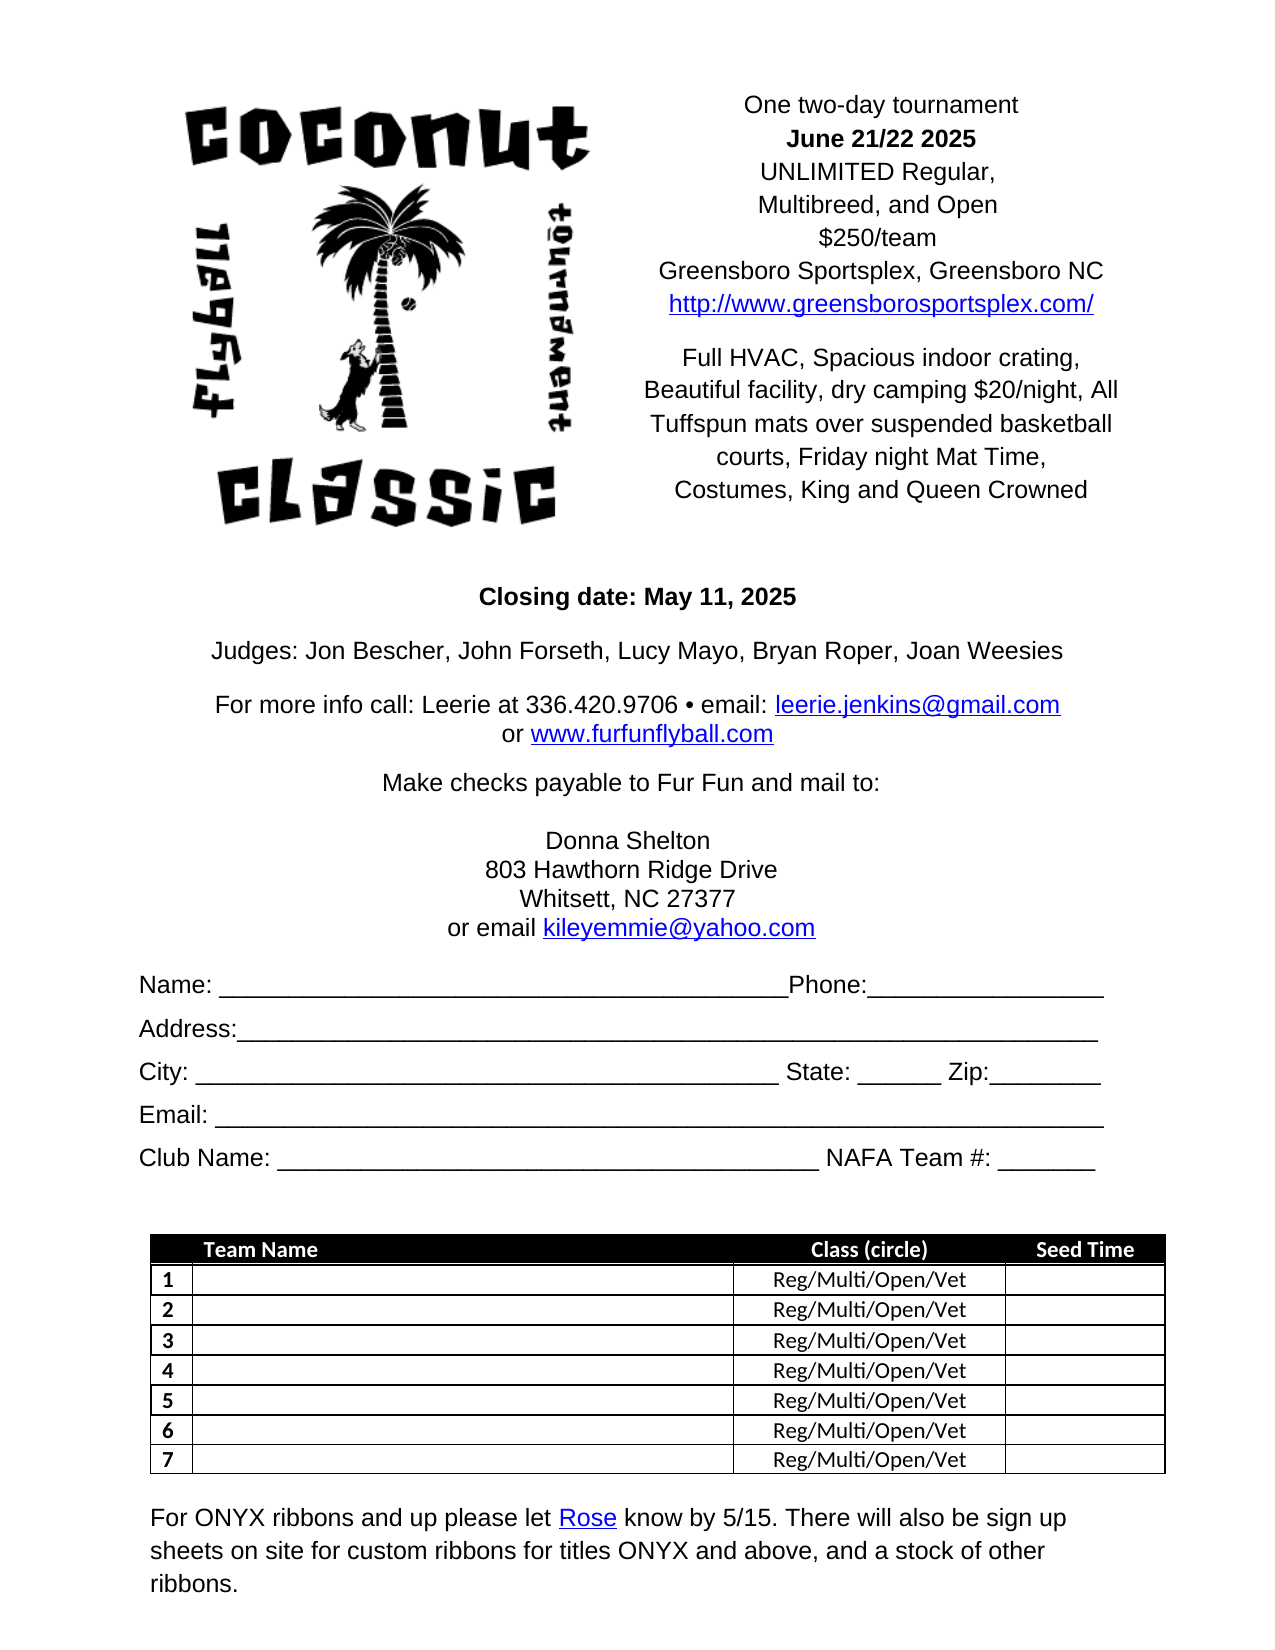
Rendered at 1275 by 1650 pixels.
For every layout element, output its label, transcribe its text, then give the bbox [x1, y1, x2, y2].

text For ONYX ribbons and up please let Rose know by 5/15. There will also be sign up sheets on site for custom ribbons for titles ONYX and above, and a stock of other ribbons. [150, 1503, 1125, 1598]
table_cell [1006, 1416, 1164, 1444]
text One two-day tournament June 21/22 2025 UNLIMITED Regular, Multibreed, and Open $250/team Greensboro Sportsplex, Greensboro NC http://www.greensborosportsplex.com/ [619, 91, 1125, 317]
table_cell Reg/Multi/Open/Vet [734, 1445, 1005, 1473]
table_cell [193, 1296, 733, 1324]
table_cell [1006, 1356, 1164, 1384]
table_cell [1006, 1326, 1164, 1354]
text Full HVAC, Spacious indoor crating, Beautiful facility, dry camping $20/night, All Tuffspun mats over suspended basketball courts, Friday night Mat Time, Costumes, King and Queen Crowned [619, 342, 1125, 503]
table_cell Reg/Multi/Open/Vet [734, 1416, 1005, 1444]
text Closing date: May 11, 2025 [150, 582, 1125, 611]
table_cell [1006, 1266, 1164, 1293]
table_header Team Name [193, 1235, 733, 1263]
table_cell 1 [152, 1266, 192, 1293]
table_cell [1006, 1296, 1164, 1324]
table_header Make checks payable to Fur Fun and mail to: Donna Shelton 803 Hawthorn Ridge Drive Whitsett, NC 27377 or email kileyemmie@yahoo.com Name: _________________________________________Phone:_________________ Address:______________________________________________________________ City: __________________________________________ State: ______ Zip:________ Email: ________________________________________________________________ Club Name: _______________________________________ NAFA Team #: _______ [139, 768, 1124, 1185]
table_cell [193, 1266, 733, 1293]
text For more info call: Leerie at 336.420.9706 • email: leerie.jenkins@gmail.com or www.furfunflyball.com [150, 690, 1125, 747]
text Judges: Jon Bescher, John Forseth, Lucy Mayo, Bryan Roper, Joan Weesies [150, 636, 1125, 665]
table_cell [193, 1356, 733, 1384]
table_cell 2 [151, 1296, 192, 1324]
table_cell 4 [151, 1356, 192, 1384]
picture [150, 75, 619, 544]
table_cell Reg/Multi/Open/Vet [734, 1326, 1005, 1354]
table_cell [1006, 1445, 1164, 1473]
table_cell 5 [152, 1386, 192, 1414]
table_header Class (circle) [734, 1235, 1005, 1263]
table_cell [193, 1445, 733, 1473]
table_cell [193, 1416, 733, 1444]
table_cell 6 [151, 1416, 192, 1444]
table_cell 7 [151, 1445, 192, 1473]
table_cell [193, 1326, 733, 1354]
table_cell 3 [152, 1326, 192, 1354]
table_cell Reg/Multi/Open/Vet [734, 1266, 1005, 1293]
table_cell [1006, 1386, 1164, 1414]
table_cell Reg/Multi/Open/Vet [734, 1296, 1005, 1324]
table_cell Reg/Multi/Open/Vet [734, 1356, 1005, 1384]
table_header Seed Time [1006, 1235, 1164, 1263]
table_cell [193, 1386, 733, 1414]
table_cell Reg/Multi/Open/Vet [734, 1386, 1005, 1414]
table_header [151, 1235, 192, 1263]
